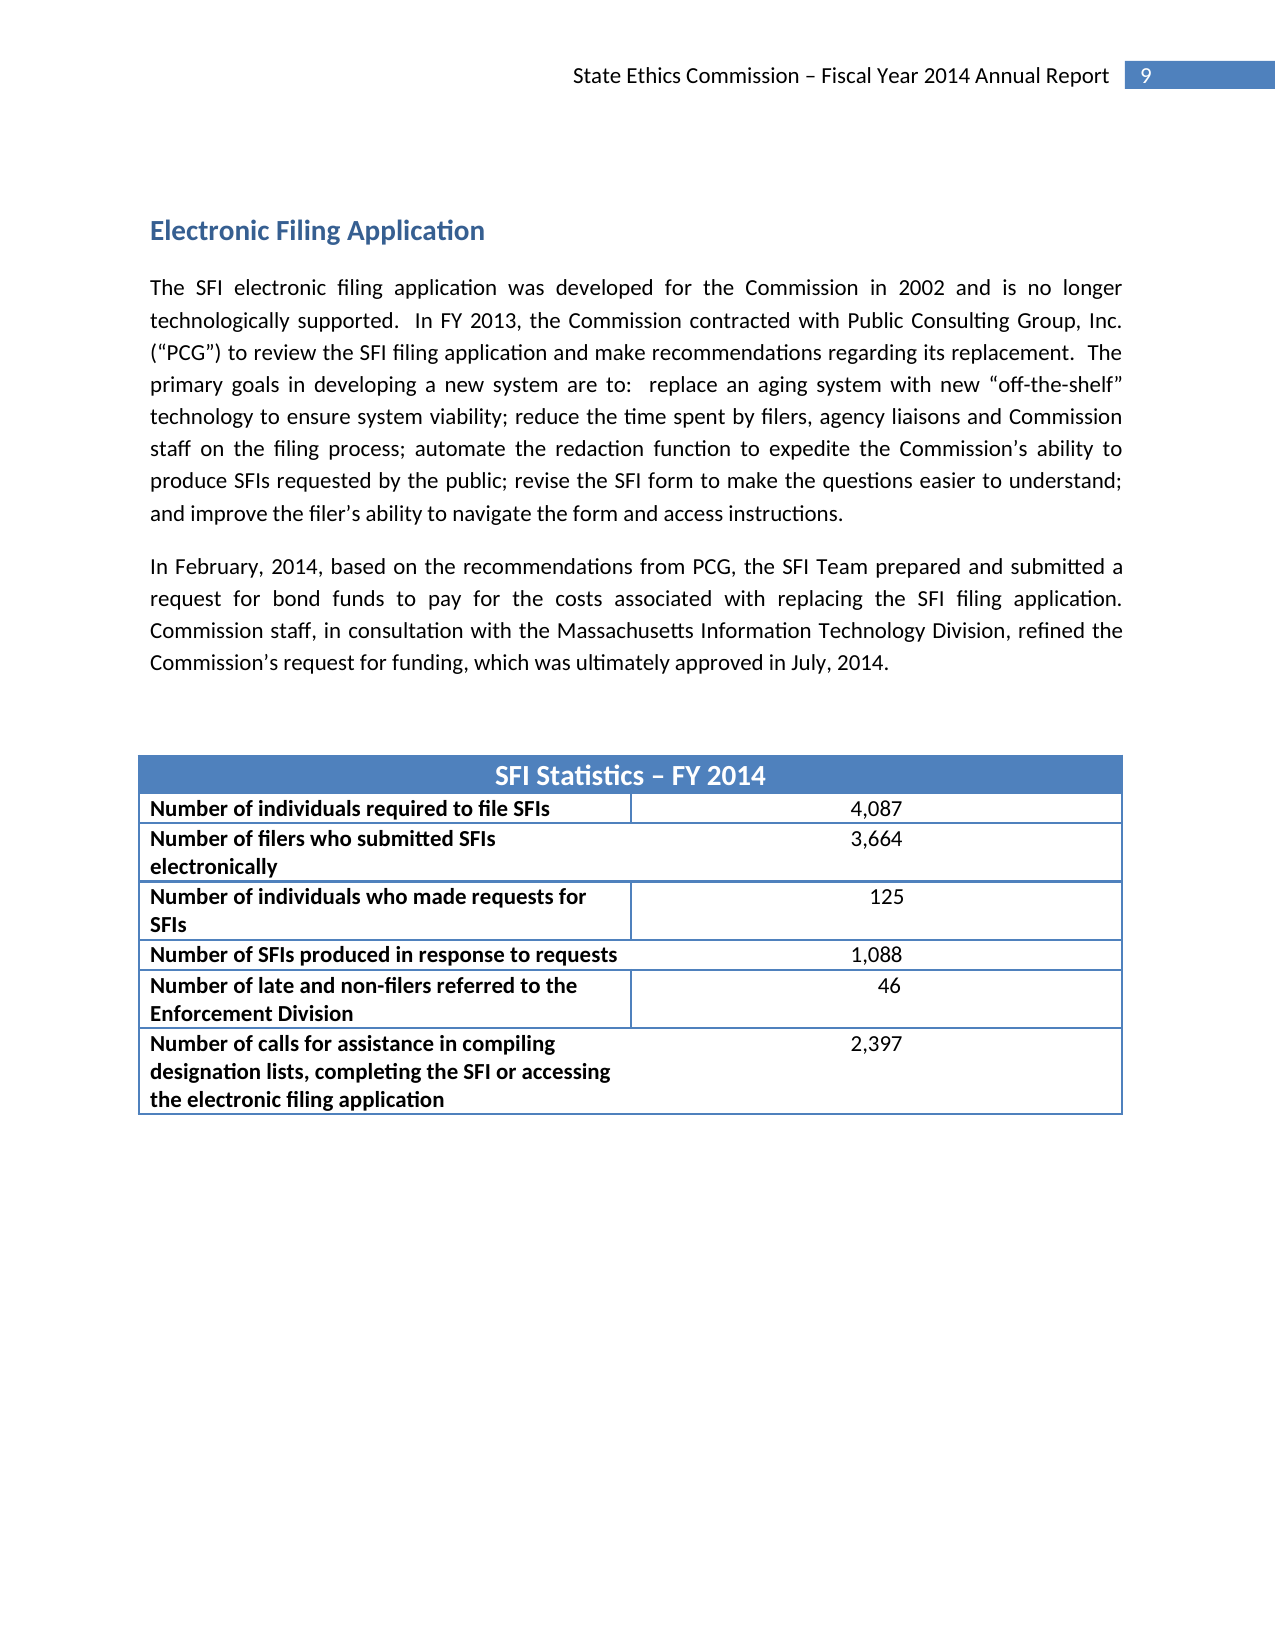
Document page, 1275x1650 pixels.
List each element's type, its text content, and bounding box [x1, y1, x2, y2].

table_cell Number of late and non-filers referred to the Enforcement Division [140, 971, 630, 1027]
table_cell Number of calls for assistance in compiling designation lists, completing the SFI or accessing the electronic filing application [140, 1029, 631, 1113]
text Electronic Filing Application [150, 212, 1125, 247]
table_cell Number of SFIs produced in response to requests [140, 941, 631, 969]
table_cell 4,087 [632, 794, 1121, 822]
text The SFI electronic filing application was developed for the Commission in 2002 and is no longer technologically supported. In FY 2013, the Commission contracted with Public Consulting Group, Inc. (“PCG”) to review the SFI filing application and make recommendations regarding its replacement. The primary goals in developing a new system are to: replace an aging system with new “off-the-shelf” technology to ensure system viability; reduce the time spent by filers, agency liaisons and Commission staff on the filing process; automate the redaction function to expedite the Commission’s ability to produce SFIs requested by the public; revise the SFI form to make the questions easier to understand; and improve the filer’s ability to navigate the form and access instructions. [150, 273, 1125, 527]
table_header SFI Statistics – FY 2014 [140, 757, 1121, 792]
table_cell 1,088 [631, 941, 1121, 969]
table_cell Number of individuals required to file SFIs [140, 794, 630, 822]
text In February, 2014, based on the recommendations from PCG, the SFI Team prepared and submitted a request for bond funds to pay for the costs associated with replacing the SFI filing application. Commission staff, in consultation with the Massachusetts Information Technology Division, refined the Commission’s request for funding, which was ultimately approved in July, 2014. [150, 552, 1125, 676]
table_cell Number of individuals who made requests for SFIs [140, 883, 630, 938]
table_cell 3,664 [631, 824, 1121, 880]
table_cell 2,397 [631, 1029, 1121, 1113]
table_cell Number of filers who submitted SFIs electronically [140, 824, 631, 880]
table_cell 125 [632, 883, 1121, 938]
table_cell 46 [632, 971, 1121, 1027]
